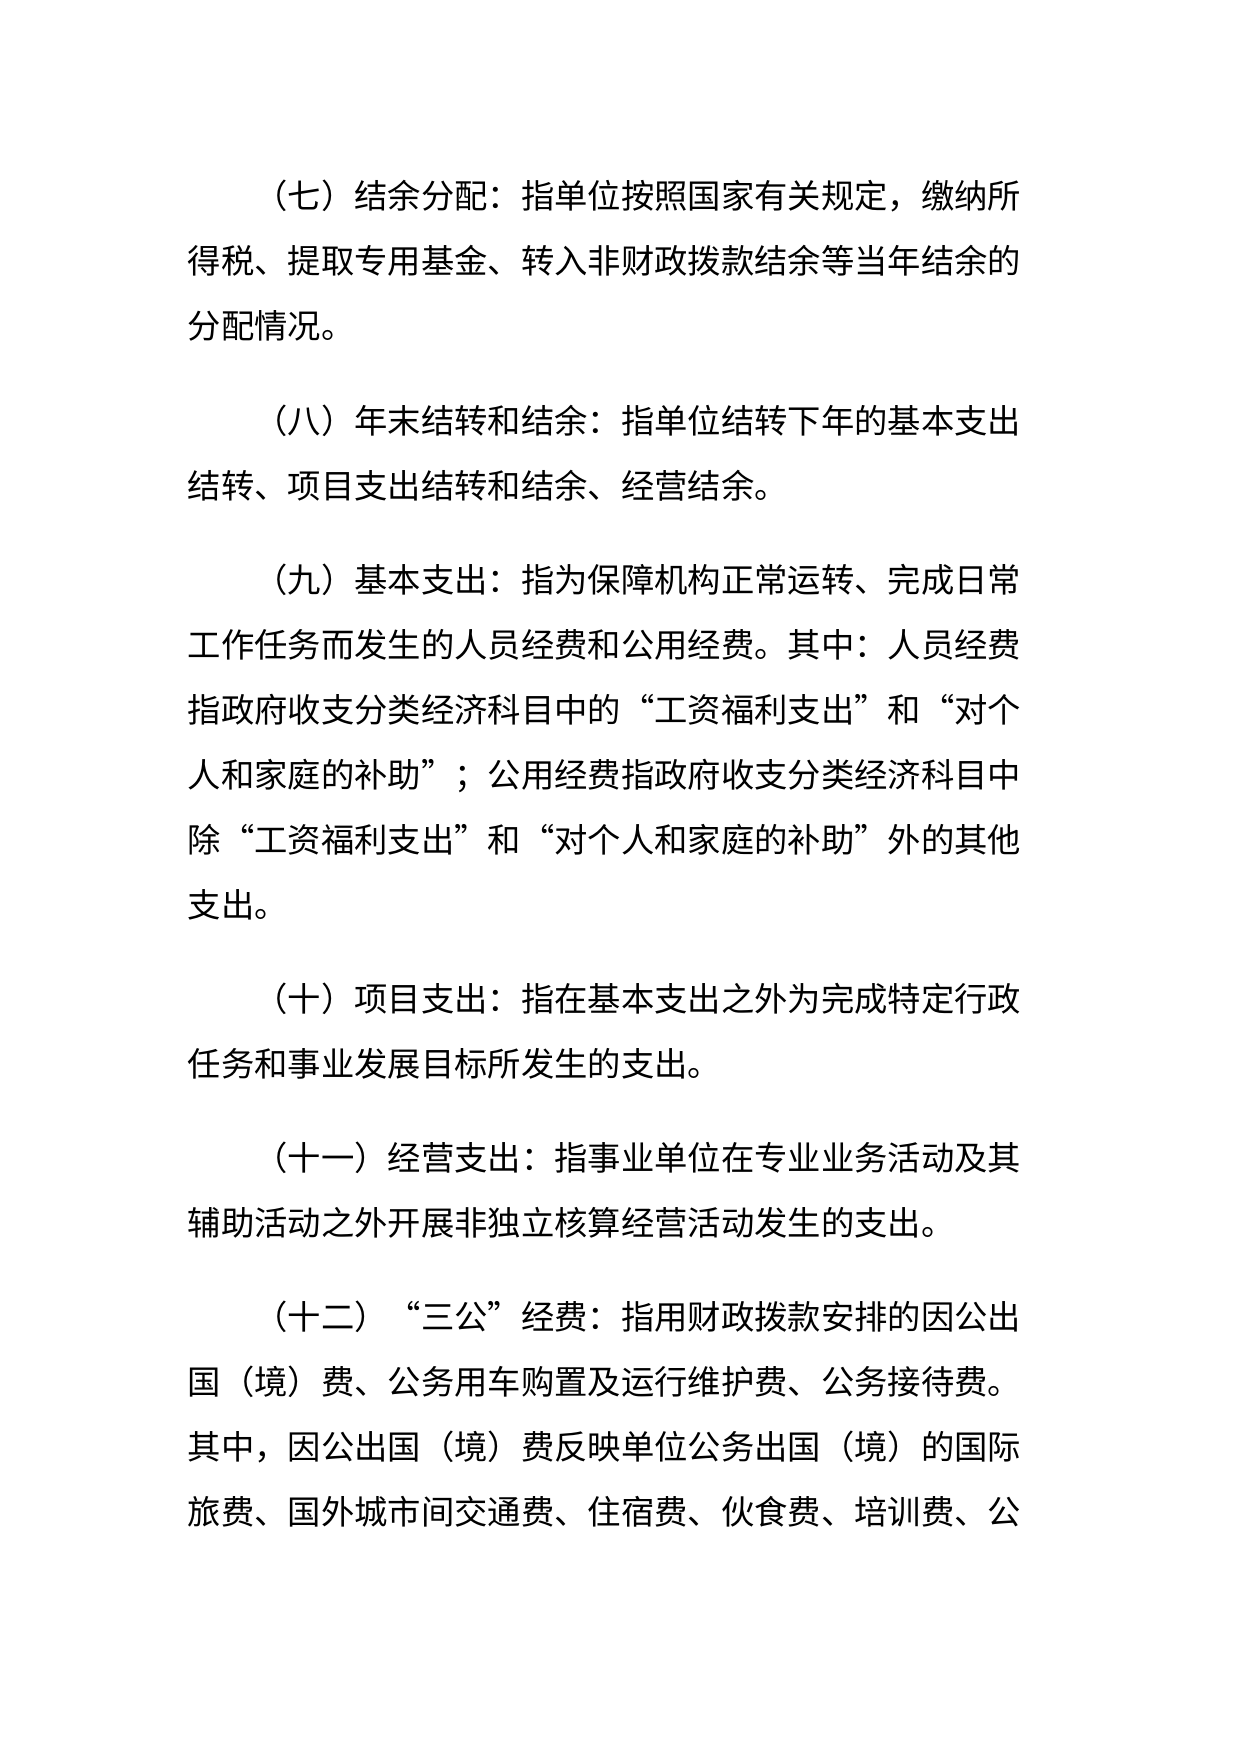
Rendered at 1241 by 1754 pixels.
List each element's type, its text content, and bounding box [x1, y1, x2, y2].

text （九）基本支出：指为保障机构正常运转、完成日常工作任务而发生的人员经费和公用经费。其中：人员经费指政府收支分类经济科目中的“工资福利支出”和“对个人和家庭的补助”；公用经费指政府收支分类经济科目中除“工资福利支出”和“对个人和家庭的补助”外的其他支出。 [187, 545, 1053, 935]
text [187, 1283, 1053, 1543]
text （八）年末结转和结余：指单位结转下年的基本支出结转、项目支出结转和结余、经营结余。 [187, 386, 1053, 516]
text （七）结余分配：指单位按照国家有关规定，缴纳所得税、提取专用基金、转入非财政拨款结余等当年结余的分配情况。 [187, 162, 1053, 357]
text （十一）经营支出：指事业单位在专业业务活动及其辅助活动之外开展非独立核算经营活动发生的支出。 [187, 1124, 1053, 1254]
text （十）项目支出：指在基本支出之外为完成特定行政任务和事业发展目标所发生的支出。 [187, 964, 1053, 1094]
